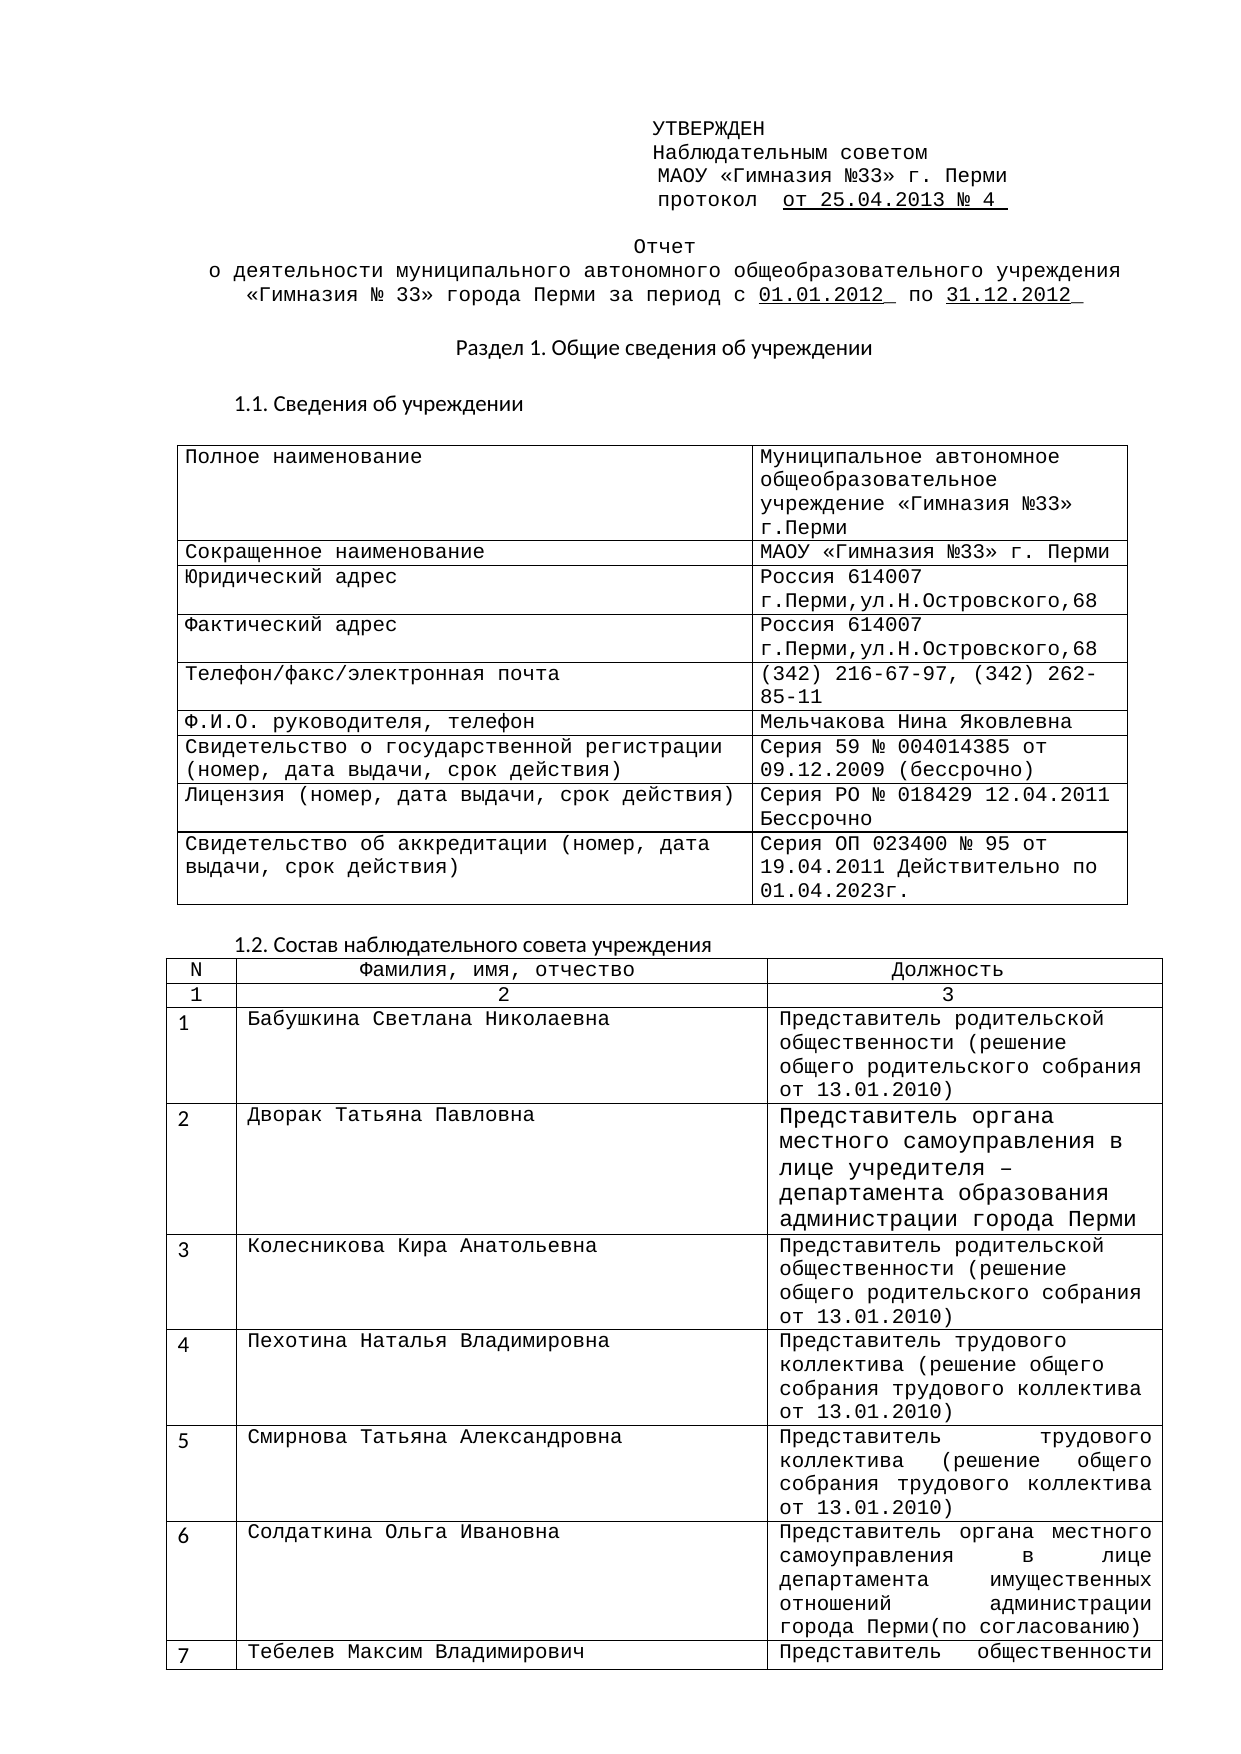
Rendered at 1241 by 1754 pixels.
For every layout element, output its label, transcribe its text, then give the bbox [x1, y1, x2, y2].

table_cell Смирнова Татьяна Александровна [237, 1426, 767, 1521]
table_cell 3 [768, 984, 1162, 1007]
table_cell Представитель родительской общественности (решение общего родительского собрания от 13.01.2010) [768, 1008, 1162, 1103]
table_cell Серия РО № 018429 12.04.2011 Бессрочно [753, 784, 1127, 831]
table_cell 3 [167, 1235, 236, 1329]
table_cell Колесникова Кира Анатольевна [237, 1235, 767, 1329]
table_cell 1 [167, 984, 236, 1007]
table_cell Серия ОП 023400 № 95 от 19.04.2011 Действительно по 01.04.2023г. [753, 833, 1127, 903]
table_cell Сокращенное наименование [178, 541, 752, 565]
table_cell Серия 59 № 004014385 от 09.12.2009 (бессрочно) [753, 736, 1127, 783]
table_cell Свидетельство о государственной регистрации (номер, дата выдачи, срок действия) [178, 736, 752, 783]
table_cell Россия 614007 г.Перми,ул.Н.Островского,68 [753, 566, 1127, 613]
table_cell Россия 614007 г.Перми,ул.Н.Островского,68 [753, 615, 1127, 662]
table_cell 5 [167, 1426, 236, 1521]
table_cell (342) 216-67-97, (342) 262-85-11 [753, 663, 1127, 710]
text УТВЕРЖДЕН [177, 118, 1152, 142]
table_cell Бабушкина Светлана Николаевна [237, 1008, 767, 1103]
table_cell 4 [167, 1330, 236, 1425]
table_cell МАОУ «Гимназия №33» г. Перми [753, 541, 1127, 565]
table_cell Представитель родительской общественности (решение общего родительского собрания от 13.01.2010) [768, 1235, 1162, 1329]
text Раздел 1. Общие сведения об учреждении [177, 333, 1152, 361]
text протокол от 25.04.2013 № 4 [620, 189, 1152, 213]
table_cell 2 [237, 984, 767, 1007]
table_cell Ф.И.О. руководителя, телефон [178, 711, 752, 735]
table_cell Солдаткина Ольга Ивановна [237, 1522, 767, 1640]
table_cell Телефон/факс/электронная почта [178, 663, 752, 710]
table_cell Мельчакова Нина Яковлевна [753, 711, 1127, 735]
table_header Муниципальное автономное общеобразовательное учреждение «Гимназия №33» г.Перми [753, 446, 1127, 540]
table_header Полное наименование [178, 446, 752, 540]
text МАОУ «Гимназия №33» г. Перми [620, 165, 1152, 189]
table_cell Дворак Татьяна Павловна [237, 1104, 767, 1234]
table_cell Представитель трудового коллектива (решение общего собрания трудового коллектива от 13.01.2010) [768, 1426, 1162, 1521]
text 1.1. Сведения об учреждении [177, 389, 1152, 417]
table_cell Лицензия (номер, дата выдачи, срок действия) [178, 784, 752, 831]
table_cell Свидетельство об аккредитации (номер, дата выдачи, срок действия) [178, 833, 752, 903]
table_cell 6 [167, 1522, 236, 1640]
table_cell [768, 1641, 1162, 1669]
table_cell Пехотина Наталья Владимировна [237, 1330, 767, 1425]
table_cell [237, 1641, 767, 1669]
text о деятельности муниципального автономного общеобразовательного учреждения «Гимназия № 33» города Перми за период с 01.01.2012_ по 31.12.2012_ [177, 260, 1152, 307]
table_cell 1 [167, 1008, 236, 1103]
table_cell Фактический адрес [178, 615, 752, 662]
table_cell Представитель органа местного самоуправления в лице департамента имущественных отношений администрации города Перми(по согласованию) [768, 1522, 1162, 1640]
text Отчет [177, 236, 1152, 260]
text 1.2. Состав наблюдательного совета учреждения [177, 930, 1152, 958]
table_cell 2 [167, 1104, 236, 1234]
table_cell Юридический адрес [178, 566, 752, 613]
table_header Должность [768, 959, 1162, 983]
table_header Фамилия, имя, отчество [237, 959, 767, 983]
table_cell Представитель трудового коллектива (решение общего собрания трудового коллектива от 13.01.2010) [768, 1330, 1162, 1425]
table_cell 7 [167, 1641, 236, 1669]
text Наблюдательным советом [177, 142, 1152, 165]
table_header N [167, 959, 236, 983]
table_cell Представитель органа местного самоуправления в лице учредителя –департамента образования администрации города Перми [768, 1104, 1162, 1234]
